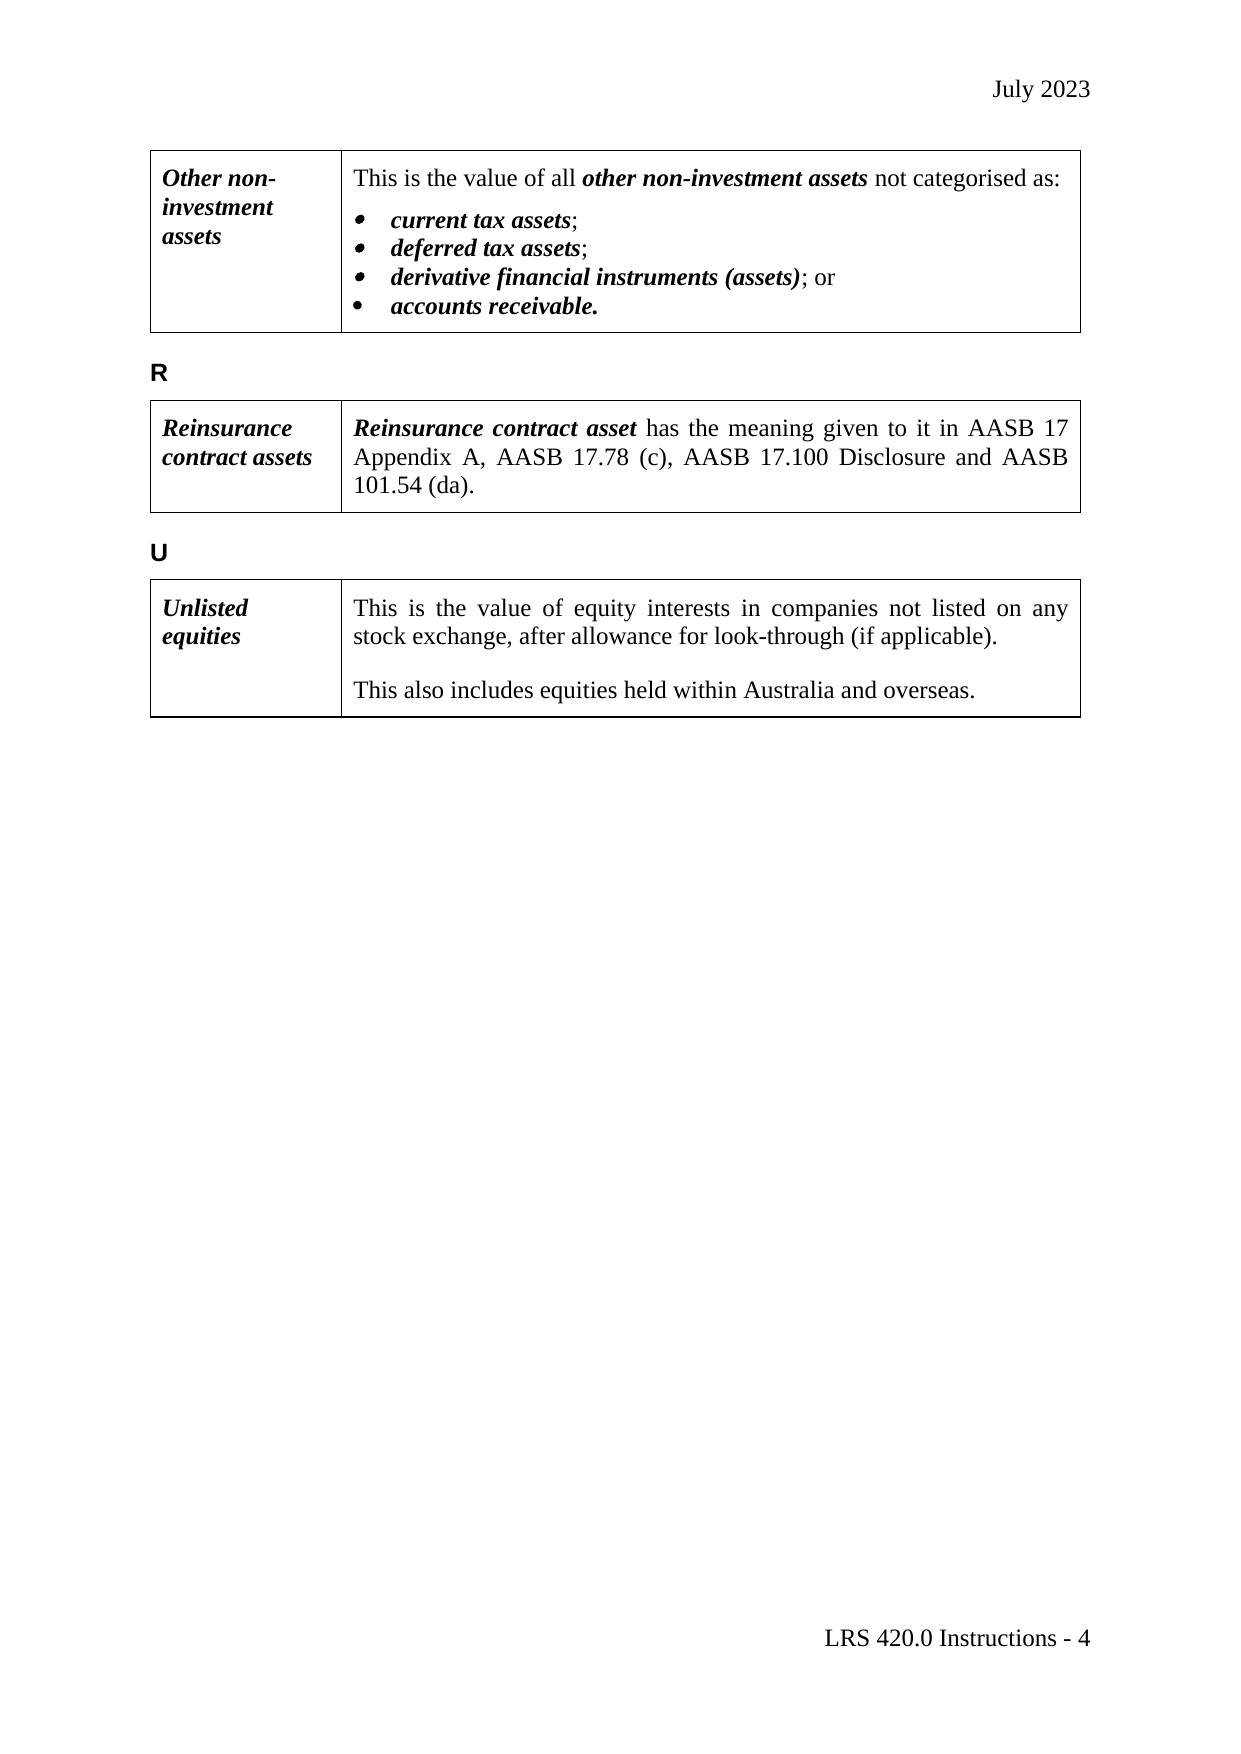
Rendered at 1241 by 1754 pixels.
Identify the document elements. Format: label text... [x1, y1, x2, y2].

text R [150, 358, 1090, 387]
text U [150, 538, 1090, 567]
table_cell Other non-investment assets [151, 151, 341, 332]
table_header Reinsurance contract asset has the meaning given to it in AASB 17 Appendix A, AASB 17.78 (c), AASB 17.100 Disclosure and AASB 101.54 (da). [342, 401, 1080, 512]
table_header Unlisted equities [151, 580, 341, 716]
table_header This is the value of equity interests in companies not listed on any stock exchange, after allowance for look-through (if applicable). This also includes equities held within Australia and overseas. [342, 580, 1080, 716]
table_cell This is the value of all other non-investment assets not categorised as: current tax assets; deferred tax assets; derivative financial instruments (assets); or accounts receivable. [342, 151, 1080, 332]
table_header Reinsurance contract assets [151, 401, 341, 512]
